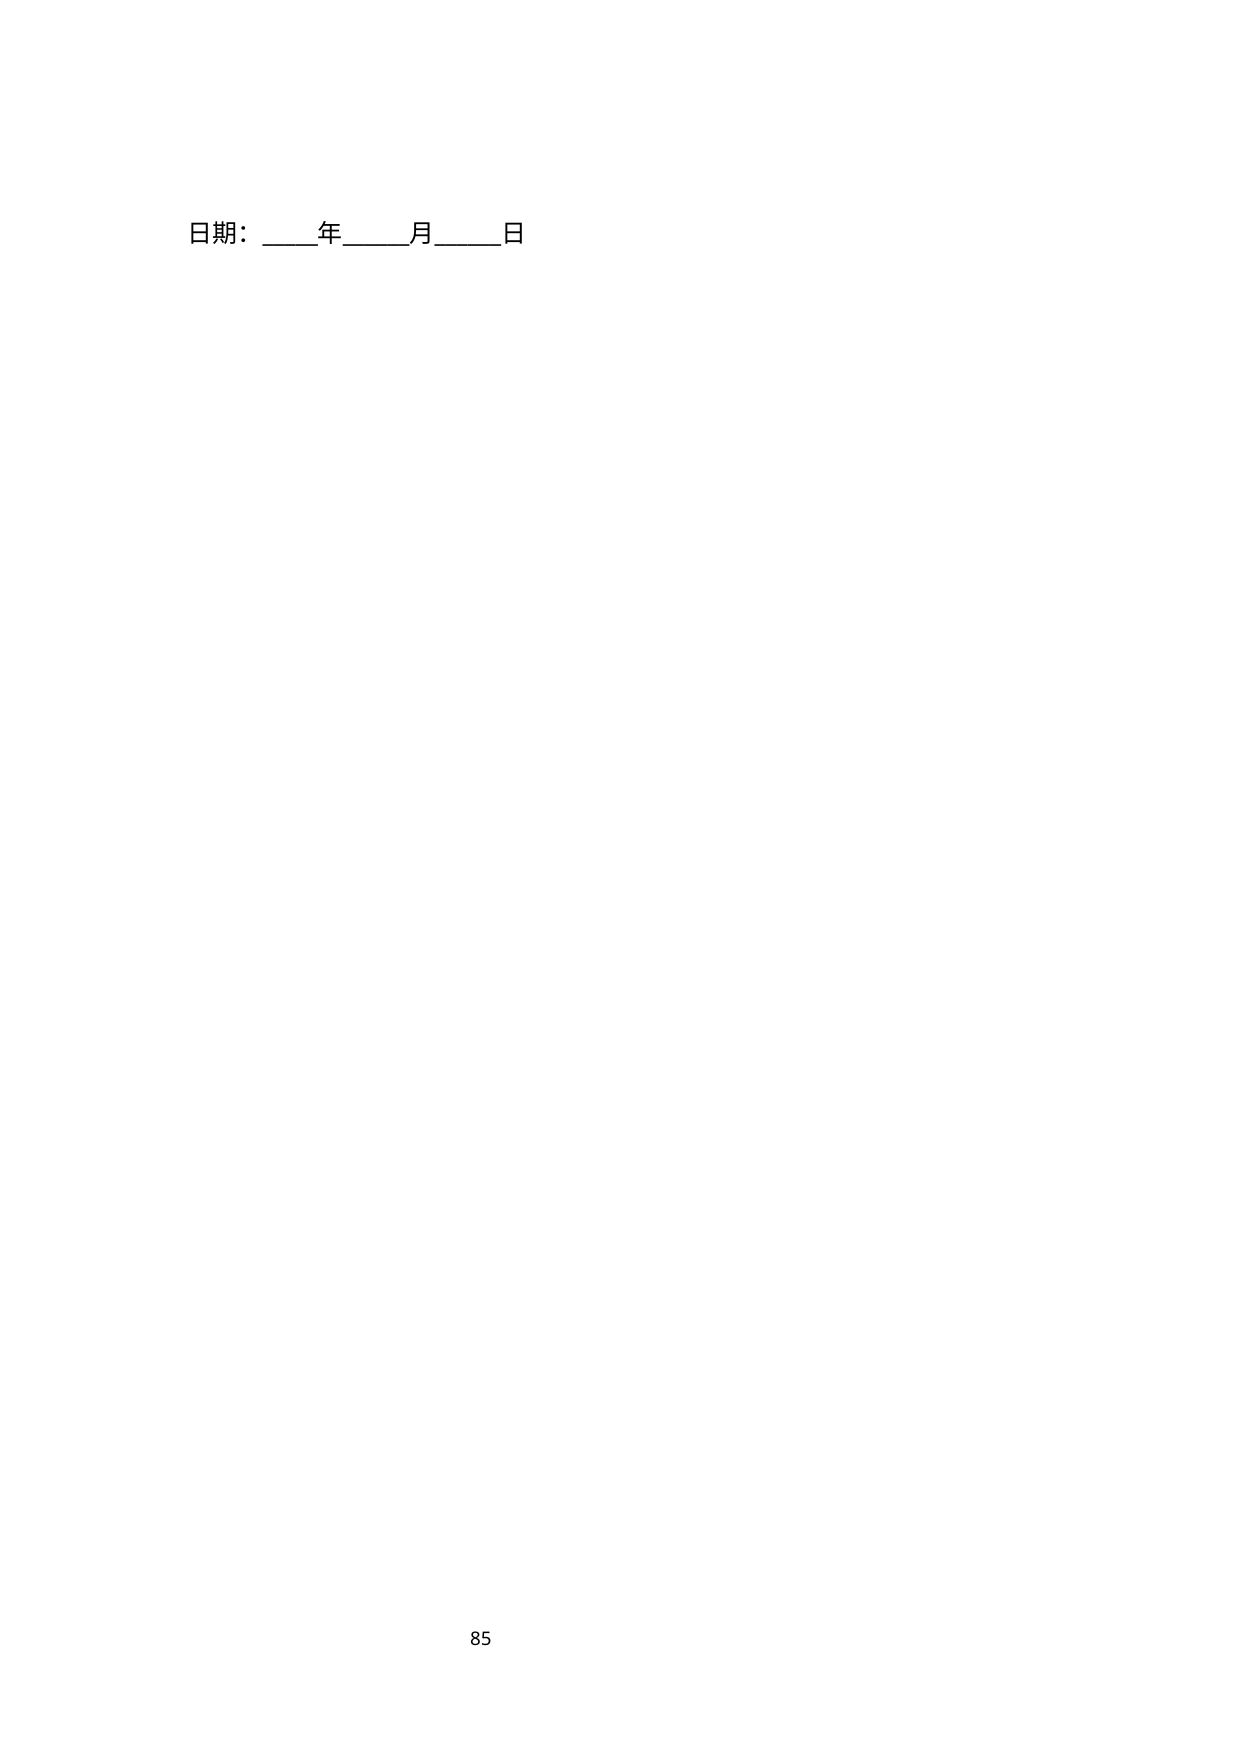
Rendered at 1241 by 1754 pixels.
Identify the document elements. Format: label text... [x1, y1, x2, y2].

text 日期：_____年______月______日 [187, 213, 1053, 249]
